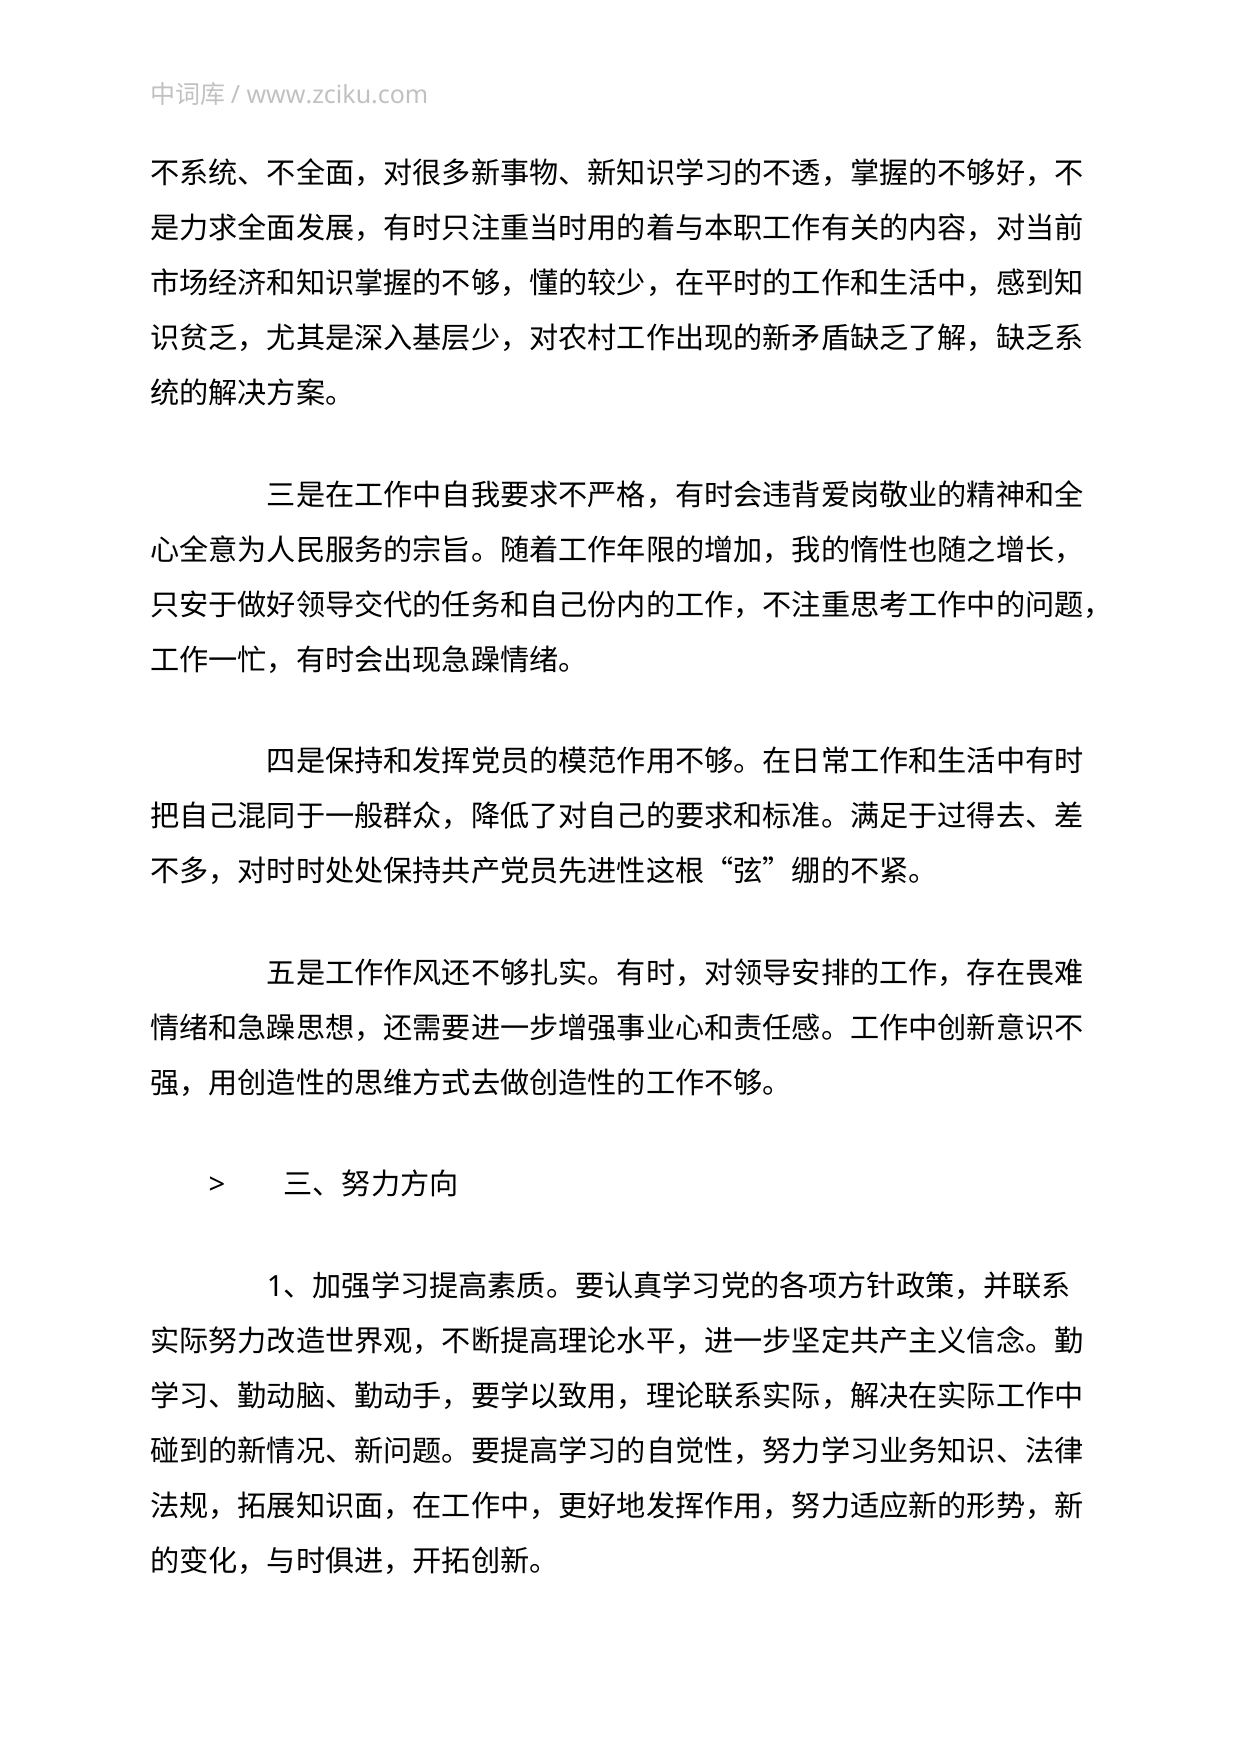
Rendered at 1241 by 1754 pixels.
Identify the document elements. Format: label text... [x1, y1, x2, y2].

text 四是保持和发挥党员的模范作用不够。在日常工作和生活中有时把自己混同于一般群众，降低了对自己的要求和标准。满足于过得去、差不多，对时时处处保持共产党员先进性这根“弦”绷的不紧。 [150, 738, 1090, 890]
text 五是工作作风还不够扎实。有时，对领导安排的工作，存在畏难情绪和急躁思想，还需要进一步增强事业心和责任感。工作中创新意识不强，用创造性的思维方式去做创造性的工作不够。 [150, 949, 1090, 1101]
text > 三、努力方向 [150, 1161, 1090, 1203]
text 1、加强学习提高素质。要认真学习党的各项方针政策，并联系实际努力改造世界观，不断提高理论水平，进一步坚定共产主义信念。勤学习、勤动脑、勤动手，要学以致用，理论联系实际，解决在实际工作中碰到的新情况、新问题。要提高学习的自觉性，努力学习业务知识、法律法规，拓展知识面，在工作中，更好地发挥作用，努力适应新的形势，新的变化，与时俱进，开拓创新。 [150, 1263, 1090, 1580]
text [150, 150, 1090, 412]
text 三是在工作中自我要求不严格，有时会违背爱岗敬业的精神和全心全意为人民服务的宗旨。随着工作年限的增加，我的惰性也随之增长，只安于做好领导交代的任务和自己份内的工作，不注重思考工作中的问题，工作一忙，有时会出现急躁情绪。 [150, 471, 1090, 678]
